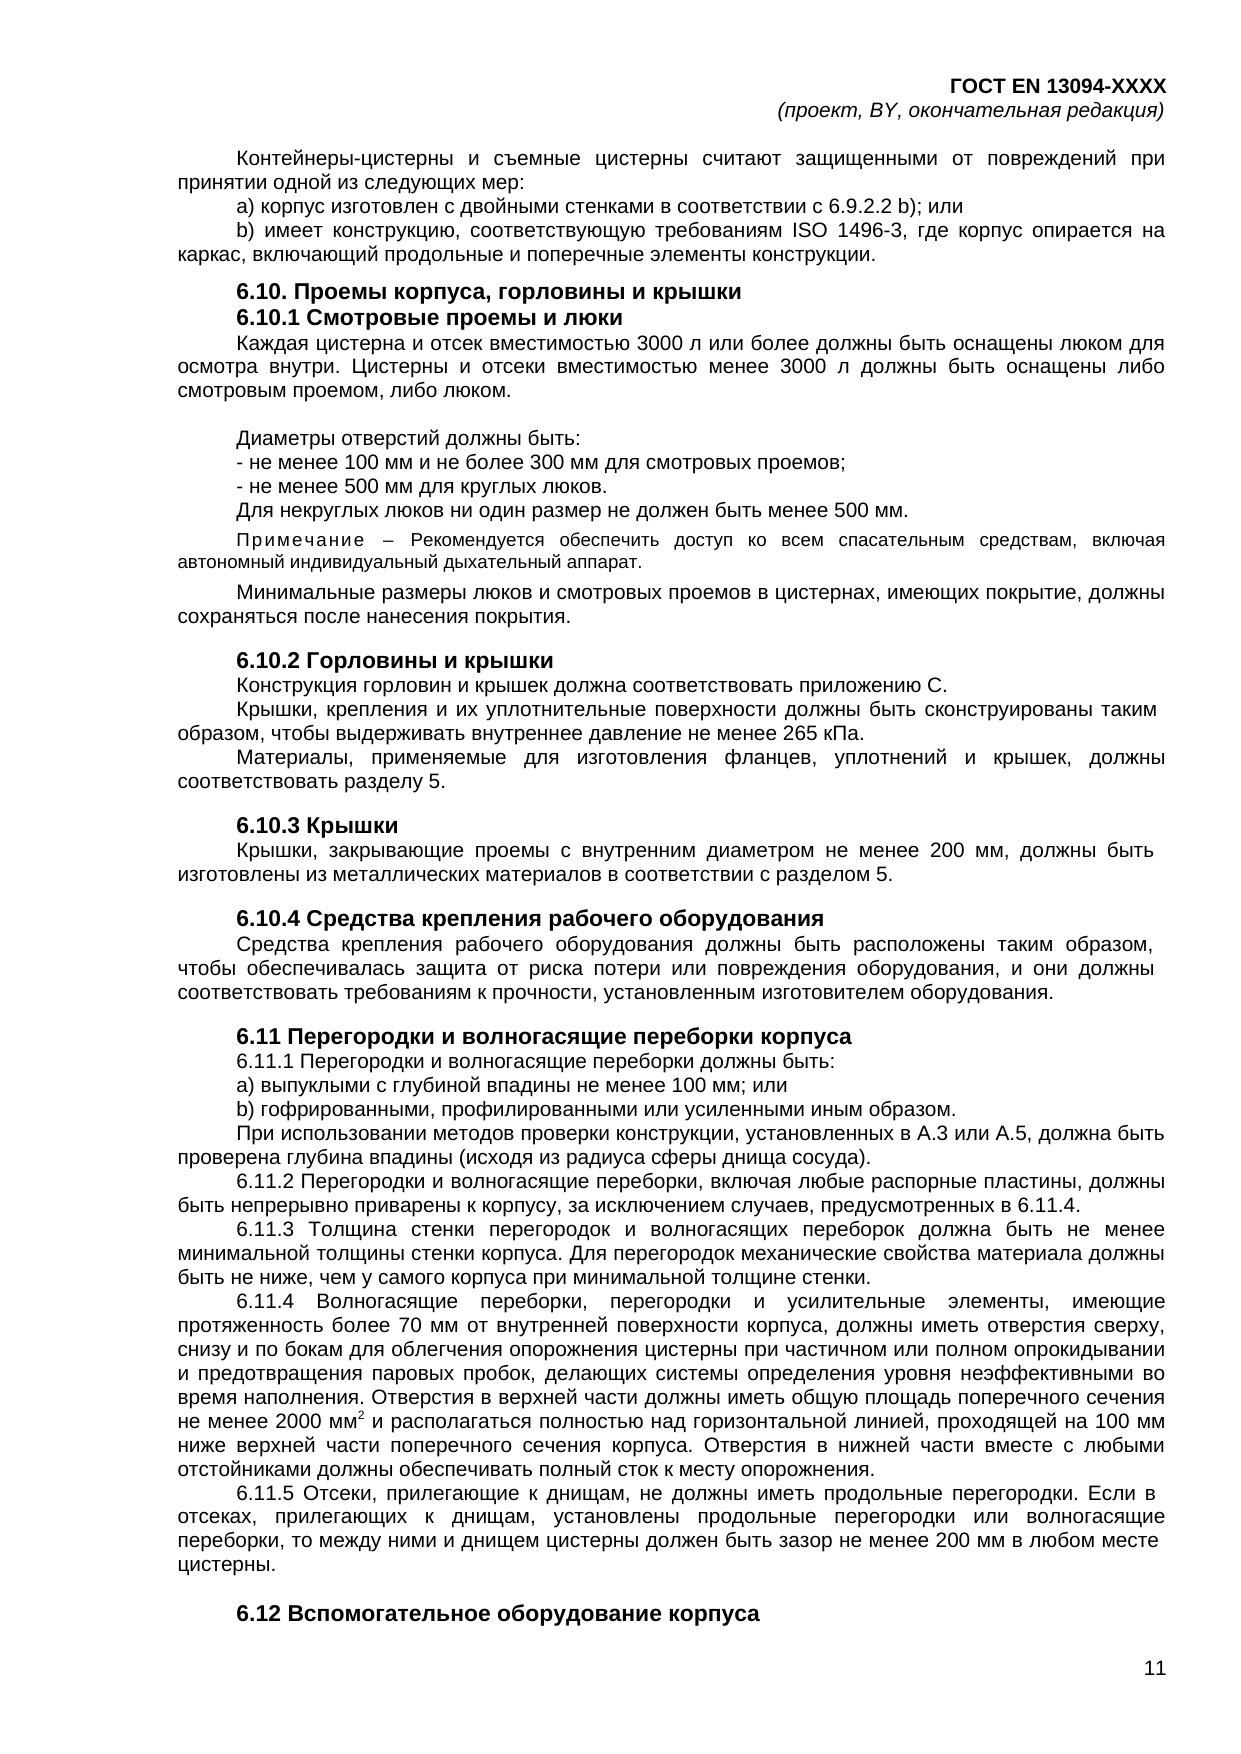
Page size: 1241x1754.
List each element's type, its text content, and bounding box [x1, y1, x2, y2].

list Крышки, крепления и их уплотнительные поверхности должны быть сконструированы таким образом, чтобы выдерживать внутреннее давление не менее 265 кПа. [177, 697, 1167, 745]
list Крышки, закрывающие проемы с внутренним диаметром не менее 200 мм, должны быть изготовлены из металлических материалов в соответствии с разделом 5. [177, 838, 1167, 886]
list При использовании методов проверки конструкции, установленных в А.3 или А.5, должна быть проверена глубина впадины (исходя из радиуса сферы днища сосуда). [177, 1121, 1167, 1169]
list a) выпуклыми с глубиной впадины не менее 100 мм; или [177, 1073, 1167, 1097]
list 6.11 Перегородки и волногасящие переборки корпуса [177, 1023, 1167, 1049]
list 6.11.1 Перегородки и волногасящие переборки должны быть: [177, 1049, 1167, 1073]
list Для некруглых люков ни один размер не должен быть менее 500 мм. [177, 498, 1167, 522]
list Средства крепления рабочего оборудования должны быть расположены таким образом, чтобы обеспечивалась защита от риска потери или повреждения оборудования, и они должны соответствовать требованиям к прочности, установленным изготовителем оборудования. [177, 932, 1167, 1003]
list 6.11.5 Отсеки, прилегающие к днищам, не должны иметь продольные перегородки. Если в отсеках, прилегающих к днищам, установлены продольные перегородки или волногасящие переборки, то между ними и днищем цистерны должен быть зазор не менее 200 мм в любом месте цистерны. [177, 1480, 1167, 1576]
list Контейнеры-цистерны и съемные цистерны считают защищенными от повреждений при принятии одной из следующих мер: [177, 146, 1167, 194]
list 6.10.3 Крышки [177, 812, 1167, 838]
list 6.10.2 Горловины и крышки [177, 647, 1167, 673]
text Примечание – Рекомендуется обеспечить доступ ко всем спасательным средствам, включая автономный индивидуальный дыхательный аппарат. [177, 529, 1167, 572]
list а) корпус изготовлен с двойными стенками в соответствии с 6.9.2.2 b); или [177, 194, 1167, 218]
list 6.11.2 Перегородки и волногасящие переборки, включая любые распорные пластины, должны быть непрерывно приварены к корпусу, за исключением случаев, предусмотренных в 6.11.4. [177, 1169, 1167, 1217]
list - не менее 500 мм для круглых люков. [177, 474, 1167, 498]
list Минимальные размеры люков и смотровых проемов в цистернах, имеющих покрытие, должны сохраняться после нанесения покрытия. [177, 579, 1167, 627]
list 6.10.4 Средства крепления рабочего оборудования [177, 905, 1167, 932]
list Конструкция горловин и крышек должна соответствовать приложению С. [177, 673, 1167, 697]
list 6.11.4 Волногасящие переборки, перегородки и усилительные элементы, имеющие протяженность более 70 мм от внутренней поверхности корпуса, должны иметь отверстия сверху, снизу и по бокам для облегчения опорожнения цистерны при частичном или полном опрокидывании и предотвращения паровых пробок, делающих системы определения уровня неэффективными во время наполнения. Отверстия в верхней части должны иметь общую площадь поперечного сечения не менее 2000 мм2 и располагаться полностью над горизонтальной линией, проходящей на 100 мм ниже верхней части поперечного сечения корпуса. Отверстия в нижней части вместе с любыми отстойниками должны обеспечивать полный сток к месту опорожнения. [177, 1289, 1167, 1480]
list 6.12 Вспомогательное оборудование корпуса [177, 1600, 1167, 1626]
list Каждая цистерна и отсек вместимостью 3000 л или более должны быть оснащены люком для осмотра внутри. Цистерны и отсеки вместимостью менее 3000 л должны быть оснащены либо смотровым проемом, либо люком. [177, 330, 1167, 402]
list b) имеет конструкцию, соответствующую требованиям ISO 1496-3, где корпус опирается на каркас, включающий продольные и поперечные элементы конструкции. [177, 218, 1167, 266]
list b) гофрированными, профилированными или усиленными иным образом. [177, 1097, 1167, 1121]
list 6.11.3 Толщина стенки перегородок и волногасящих переборок должна быть не менее минимальной толщины стенки корпуса. Для перегородок механические свойства материала должны быть не ниже, чем у самого корпуса при минимальной толщине стенки. [177, 1217, 1167, 1289]
list Диаметры отверстий должны быть: [177, 426, 1167, 450]
list - не менее 100 мм и не более 300 мм для смотровых проемов; [177, 450, 1167, 474]
list 6.10.1 Смотровые проемы и люки [177, 304, 1167, 330]
list 6.10. Проемы корпуса, горловины и крышки [177, 278, 1167, 304]
list Материалы, применяемые для изготовления фланцев, уплотнений и крышек, должны соответствовать разделу 5. [177, 745, 1167, 793]
